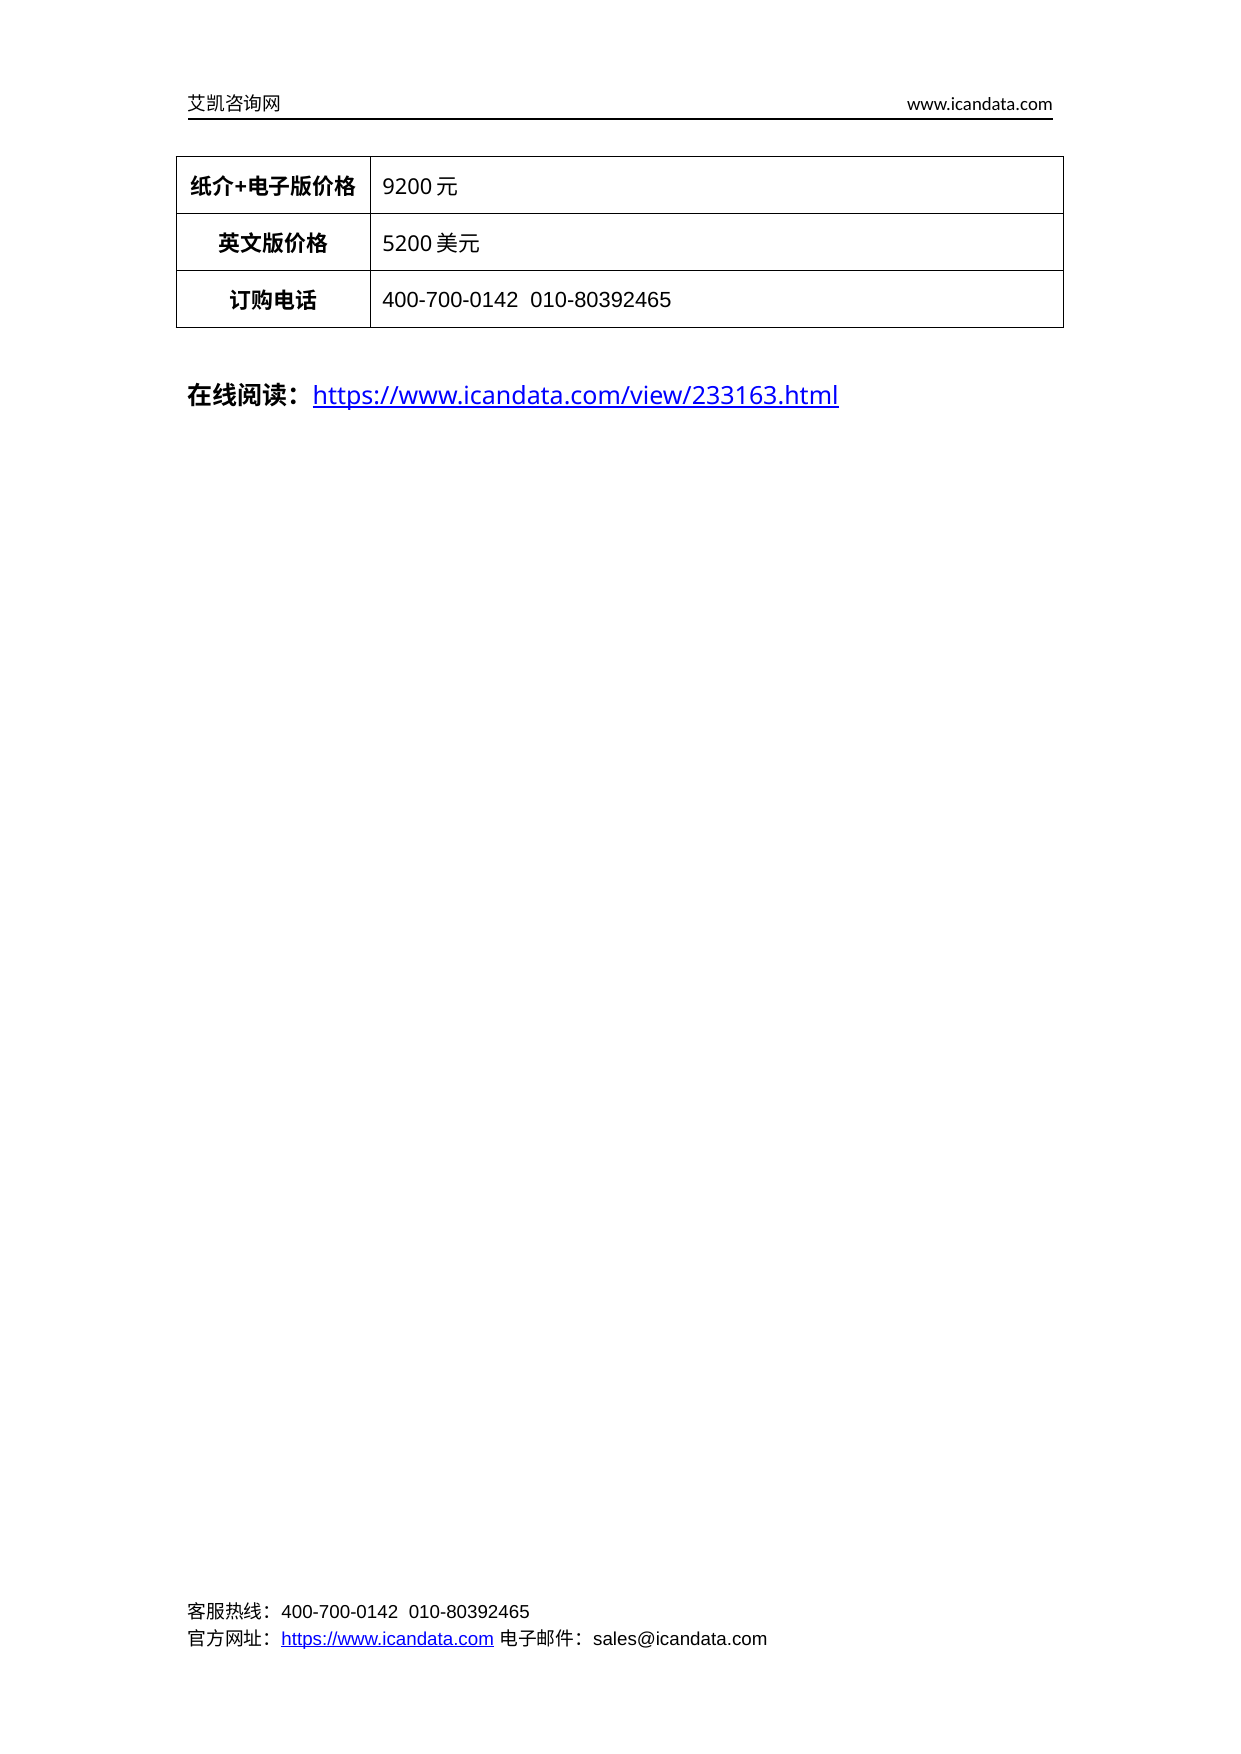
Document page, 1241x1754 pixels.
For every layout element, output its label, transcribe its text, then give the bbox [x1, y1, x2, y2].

table_cell 英文版价格 [177, 214, 370, 270]
table_cell 400-700-0142 010-80392465 [371, 271, 1063, 327]
text 在线阅读：https://www.icandata.com/view/233163.html [187, 361, 1053, 426]
table_cell 5200美元 [371, 214, 1063, 270]
table_cell 纸介+电子版价格 [177, 157, 370, 213]
table_cell 订购电话 [177, 271, 370, 327]
table_cell 9200元 [371, 157, 1063, 213]
